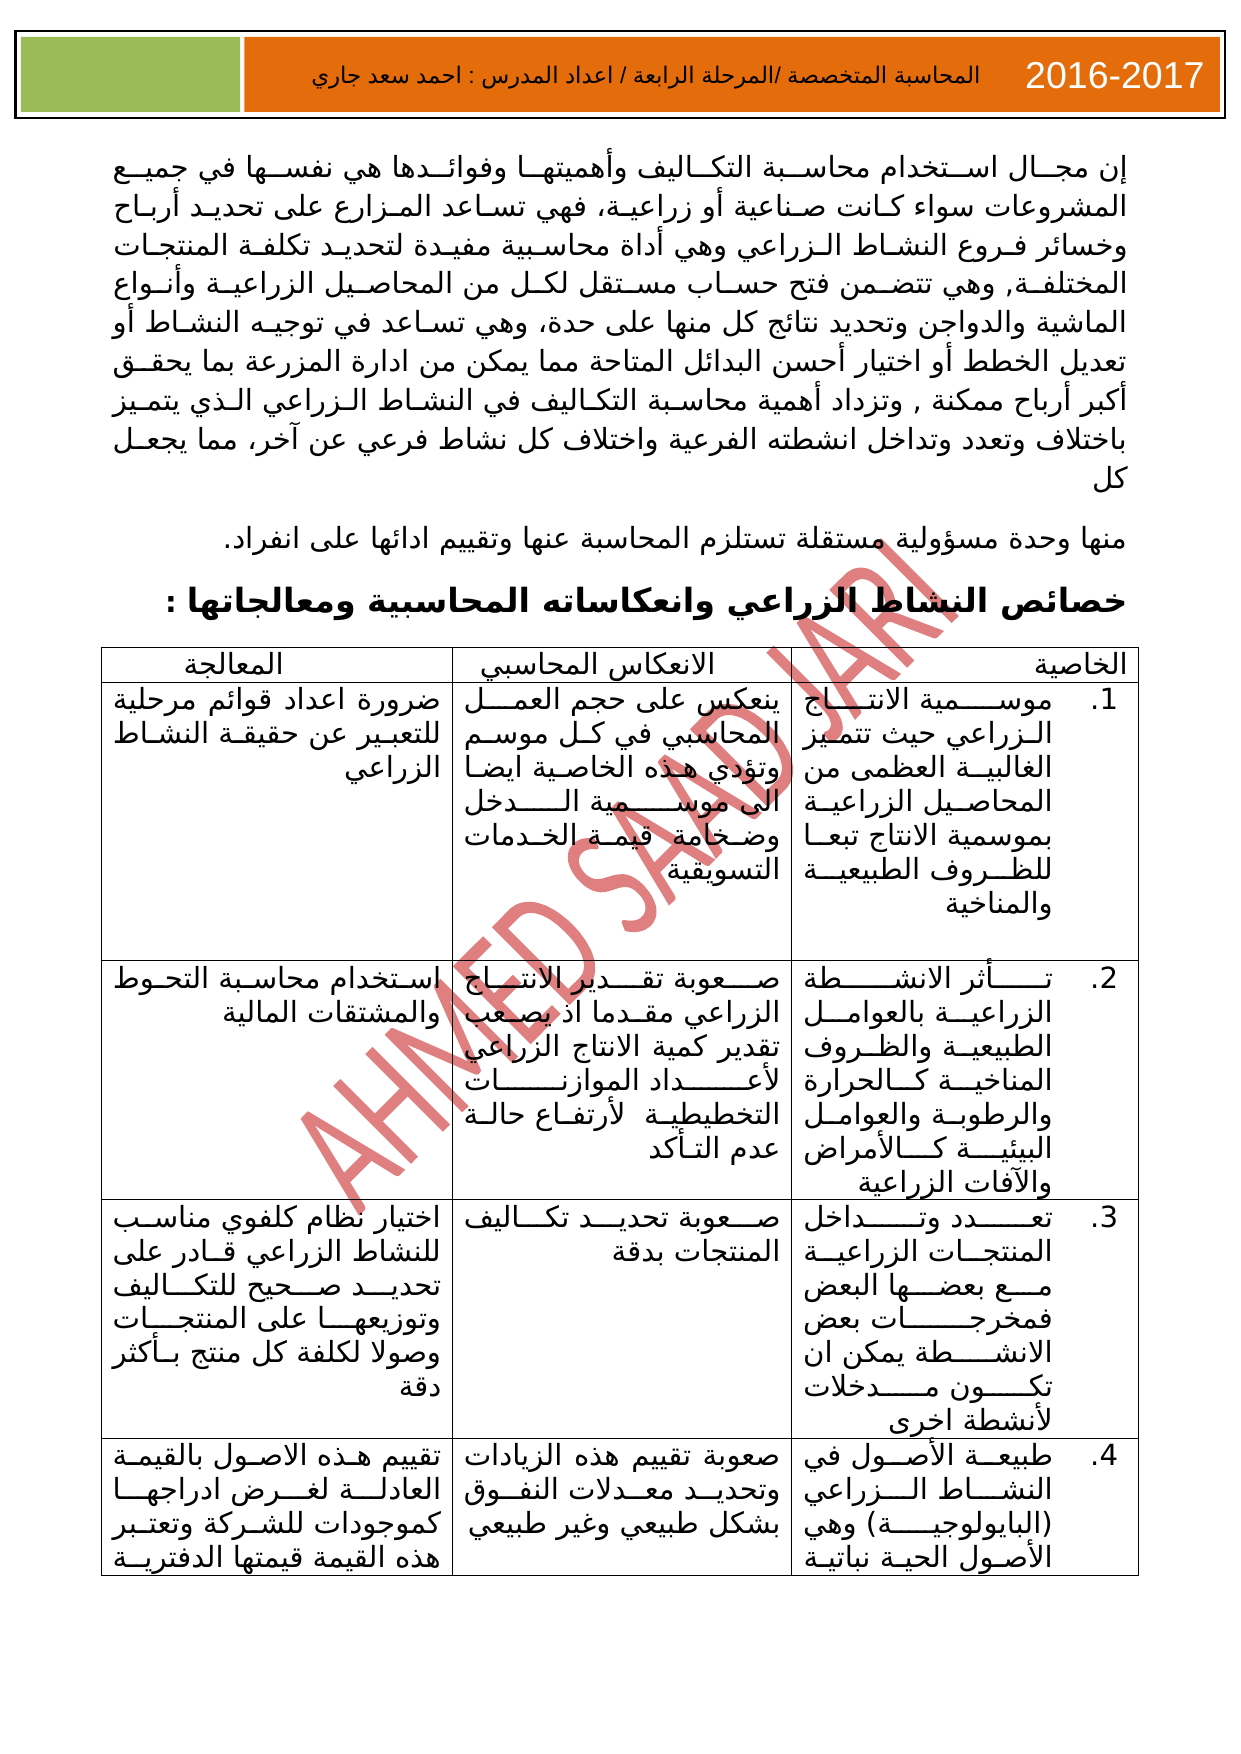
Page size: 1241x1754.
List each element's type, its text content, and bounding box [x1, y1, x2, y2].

table_cell ينعكس على حجم العمل المحاسبي في كل موسم وتؤدي هذه الخاصية ايضا الى موسمية الدخل وضخامة قيمة الخدمات التسويقية [453, 683, 791, 960]
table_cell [792, 1439, 1138, 1574]
table_cell صعوبة تحديد تكاليف المنتجات بدقة [453, 1200, 791, 1438]
table_cell تعدد وتداخل المنتجات الزراعية مع بعضها البعض فمخرجات بعض الانشطة يمكن ان تكون مدخلات لأنشطة اخرى [792, 1200, 1138, 1438]
table_cell استخدام محاسبة التحوط والمشتقات المالية [102, 961, 452, 1199]
table_cell ضرورة اعداد قوائم مرحلية للتعبير عن حقيقة النشاط الزراعي [102, 683, 452, 960]
text منها وحدة مسؤولية مستقلة تستلزم المحاسبة عنها وتقييم ادائها على انفراد. [112, 521, 1128, 555]
table_cell تأثر الانشطة الزراعية بالعوامل الطبيعية والظروف المناخية كالحرارة والرطوبة والعوامل البيئية كالأمراض والآفات الزراعية [792, 961, 1138, 1199]
table_cell صعوبة تقدير الانتاج الزراعي مقدما اذ يصعب تقدير كمية الانتاج الزراعي لأعداد الموازنات التخطيطية لأرتفاع حالة عدم التـأكد [453, 961, 791, 1199]
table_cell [453, 1439, 791, 1574]
text إن مجال استخدام محاسبة التكاليف وأهميتها وفوائدها هي نفسها في جميع المشروعات سواء كانت صناعية أو زراعية، فهي تساعد المزارع على تحديد أرباح وخسائر فروع النشاط الزراعي وهي أداة محاسبية مفيدة لتحديد تكلفة المنتجات المختلفة, وهي تتضمن فتح حساب مستقل لكل من المحاصيل الزراعية وأنواع الماشية والدواجن وتحديد نتائج كل منها على حدة، وهي تساعد في توجيه النشاط أو تعديل الخطط أو اختيار أحسن البدائل المتاحة مما يمكن من ادارة المزرعة بما يحقق أكبر أرباح ممكنة , وتزداد أهمية محاسبة التكاليف في النشاط الزراعي الذي يتميز باختلاف وتعدد وتداخل انشطته الفرعية واختلاف كل نشاط فرعي عن آخر، مما يجعل كل [112, 150, 1128, 496]
text خصائص النشاط الزراعي وانعكاساته المحاسبية ومعالجاتها : [112, 581, 1128, 620]
table_cell موسمية الانتاج الزراعي حيث تتميز الغالبية العظمى من المحاصيل الزراعية بموسمية الانتاج تبعا للظروف الطبيعية والمناخية [792, 683, 1138, 960]
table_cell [102, 1439, 452, 1574]
table_header المعالجة [102, 648, 452, 682]
table_cell اختيار نظام كلفوي مناسب للنشاط الزراعي قادر على تحديد صحيح للتكاليف وتوزيعها على المنتجات وصولا لكلفة كل منتج بأكثر دقة [102, 1200, 452, 1438]
table_header الانعكاس المحاسبي [453, 648, 791, 682]
table_header الخاصية [792, 648, 1138, 682]
